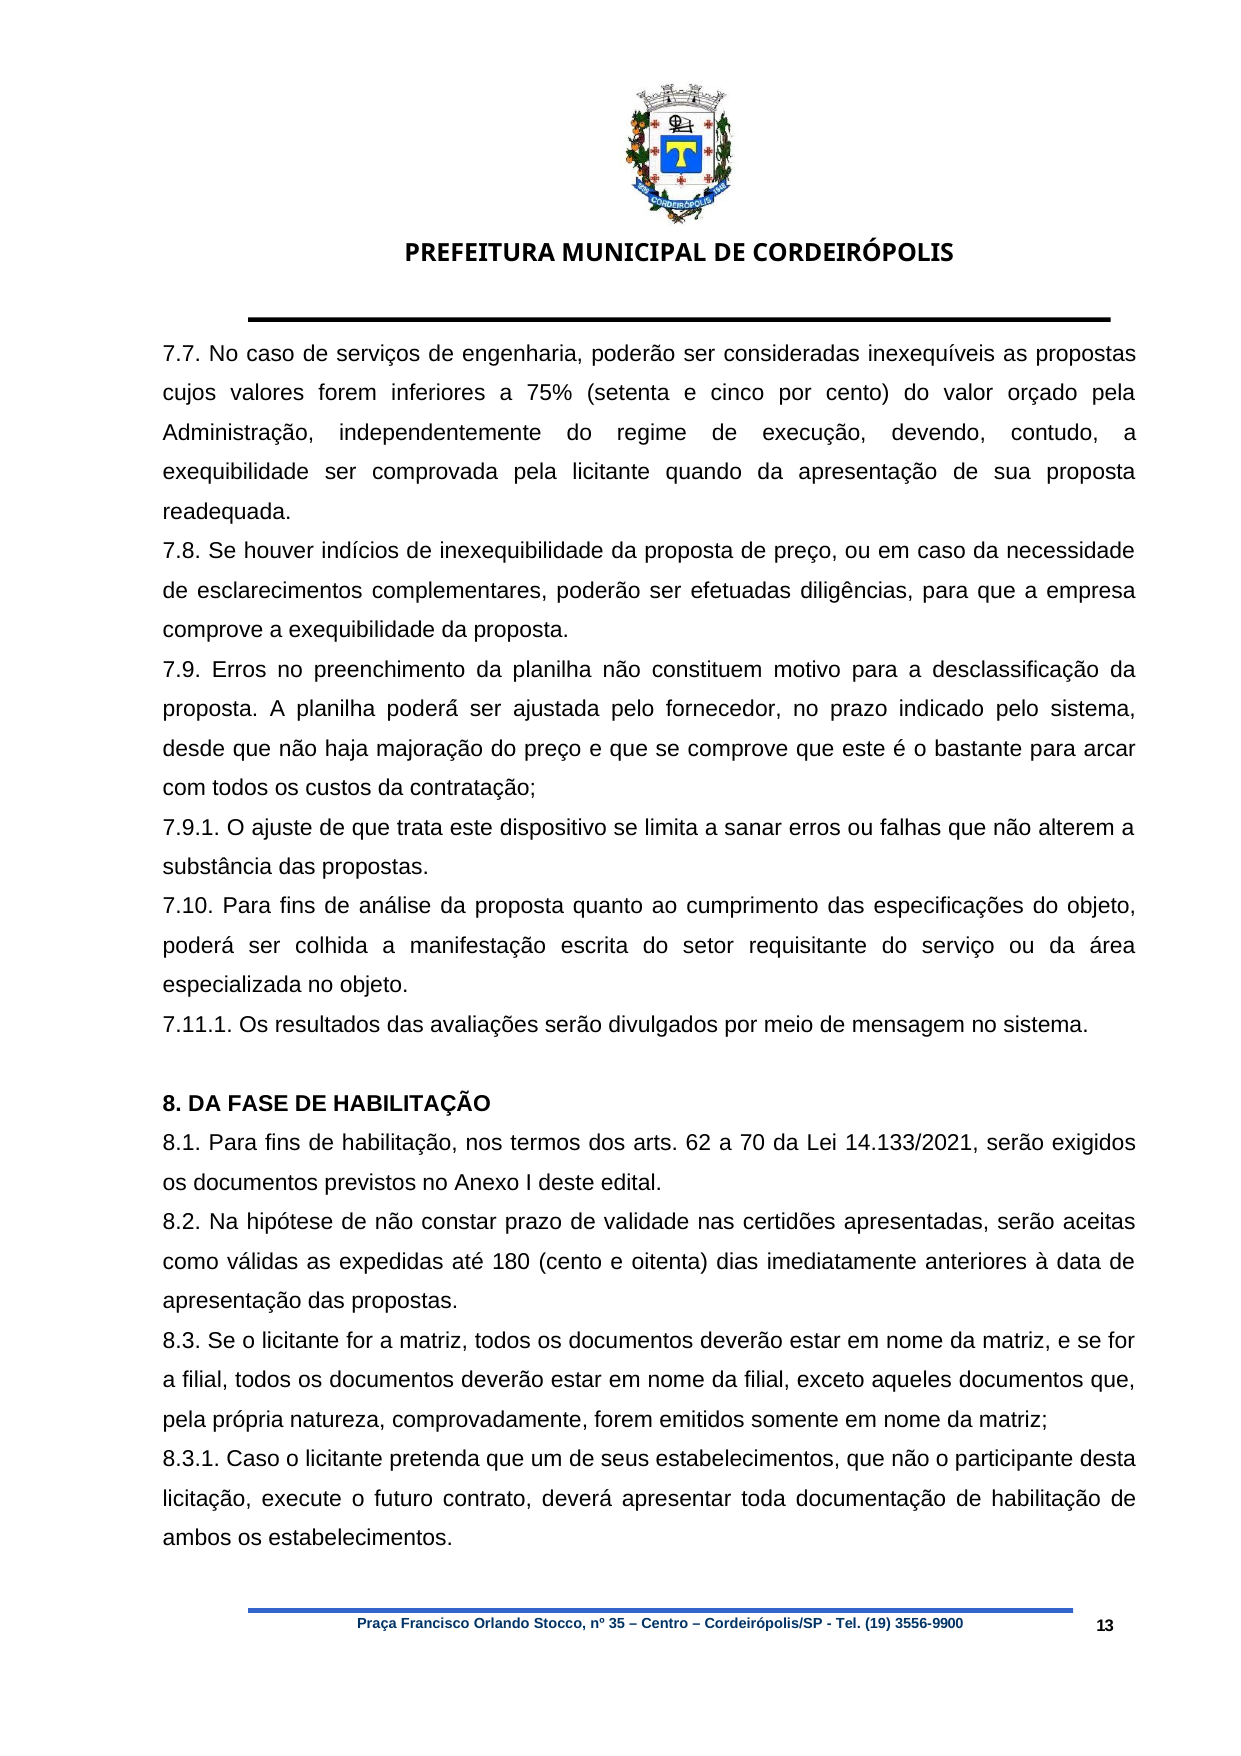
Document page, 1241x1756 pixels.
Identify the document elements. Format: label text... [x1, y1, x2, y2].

text 8.2. Na hipótese de não constar prazo de validade nas certidões apresentadas, serão aceitas como válidas as expedidas até 180 (cento e oitenta) dias imediatamente anteriores à data de apresentação das propostas. [162, 1208, 1137, 1313]
text 7.8. Se houver indícios de inexequibilidade da proposta de preço, ou em caso da necessidade de esclarecimentos complementares, poderão ser efetuadas diligências, para que a empresa comprove a exequibilidade da proposta. [162, 537, 1137, 642]
picture [619, 81, 740, 232]
text 8.3. Se o licitante for a matriz, todos os documentos deverão estar em nome da matriz, e se for a filial, todos os documentos deverão estar em nome da filial, exceto aqueles documentos que, pela própria natureza, comprovadamente, forem emitidos somente em nome da matriz; [162, 1327, 1137, 1432]
text 7.9.1. O ajuste de que trata este dispositivo se limita a sanar erros ou falhas que não alterem a substância das propostas. [162, 813, 1137, 879]
text 7.9. Erros no preenchimento da planilha não constituem motivo para a desclassificação da proposta. A planilha poderá́ ser ajustada pelo fornecedor, no prazo indicado pelo sistema, desde que não haja majoração do preço e que se comprove que este é o bastante para arcar com todos os custos da contratação; [162, 656, 1137, 800]
text 8. DA FASE DE HABILITAÇÃO [162, 1090, 1137, 1116]
text 7.11.1. Os resultados das avaliações serão divulgados por meio de mensagem no sistema. [162, 1011, 1137, 1037]
text 7.10. Para fins de análise da proposta quanto ao cumprimento das especificações do objeto, poderá ser colhida a manifestação escrita do setor requisitante do serviço ou da área especializada no objeto. [162, 892, 1137, 998]
text 8.1. Para fins de habilitação, nos termos dos arts. 62 a 70 da Lei 14.133/2021, serão exigidos os documentos previstos no Anexo I deste edital. [162, 1129, 1137, 1195]
text 8.3.1. Caso o licitante pretenda que um de seus estabelecimentos, que não o participante desta licitação, execute o futuro contrato, deverá apresentar toda documentação de habilitação de ambos os estabelecimentos. [162, 1445, 1137, 1550]
text 7.7. No caso de serviços de engenharia, poderão ser consideradas inexequíveis as propostas cujos valores forem inferiores a 75% (setenta e cinco por cento) do valor orçado pela Administração, independentemente do regime de execução, devendo, contudo, a exequibilidade ser comprovada pela licitante quando da apresentação de sua proposta readequada. [162, 340, 1137, 524]
